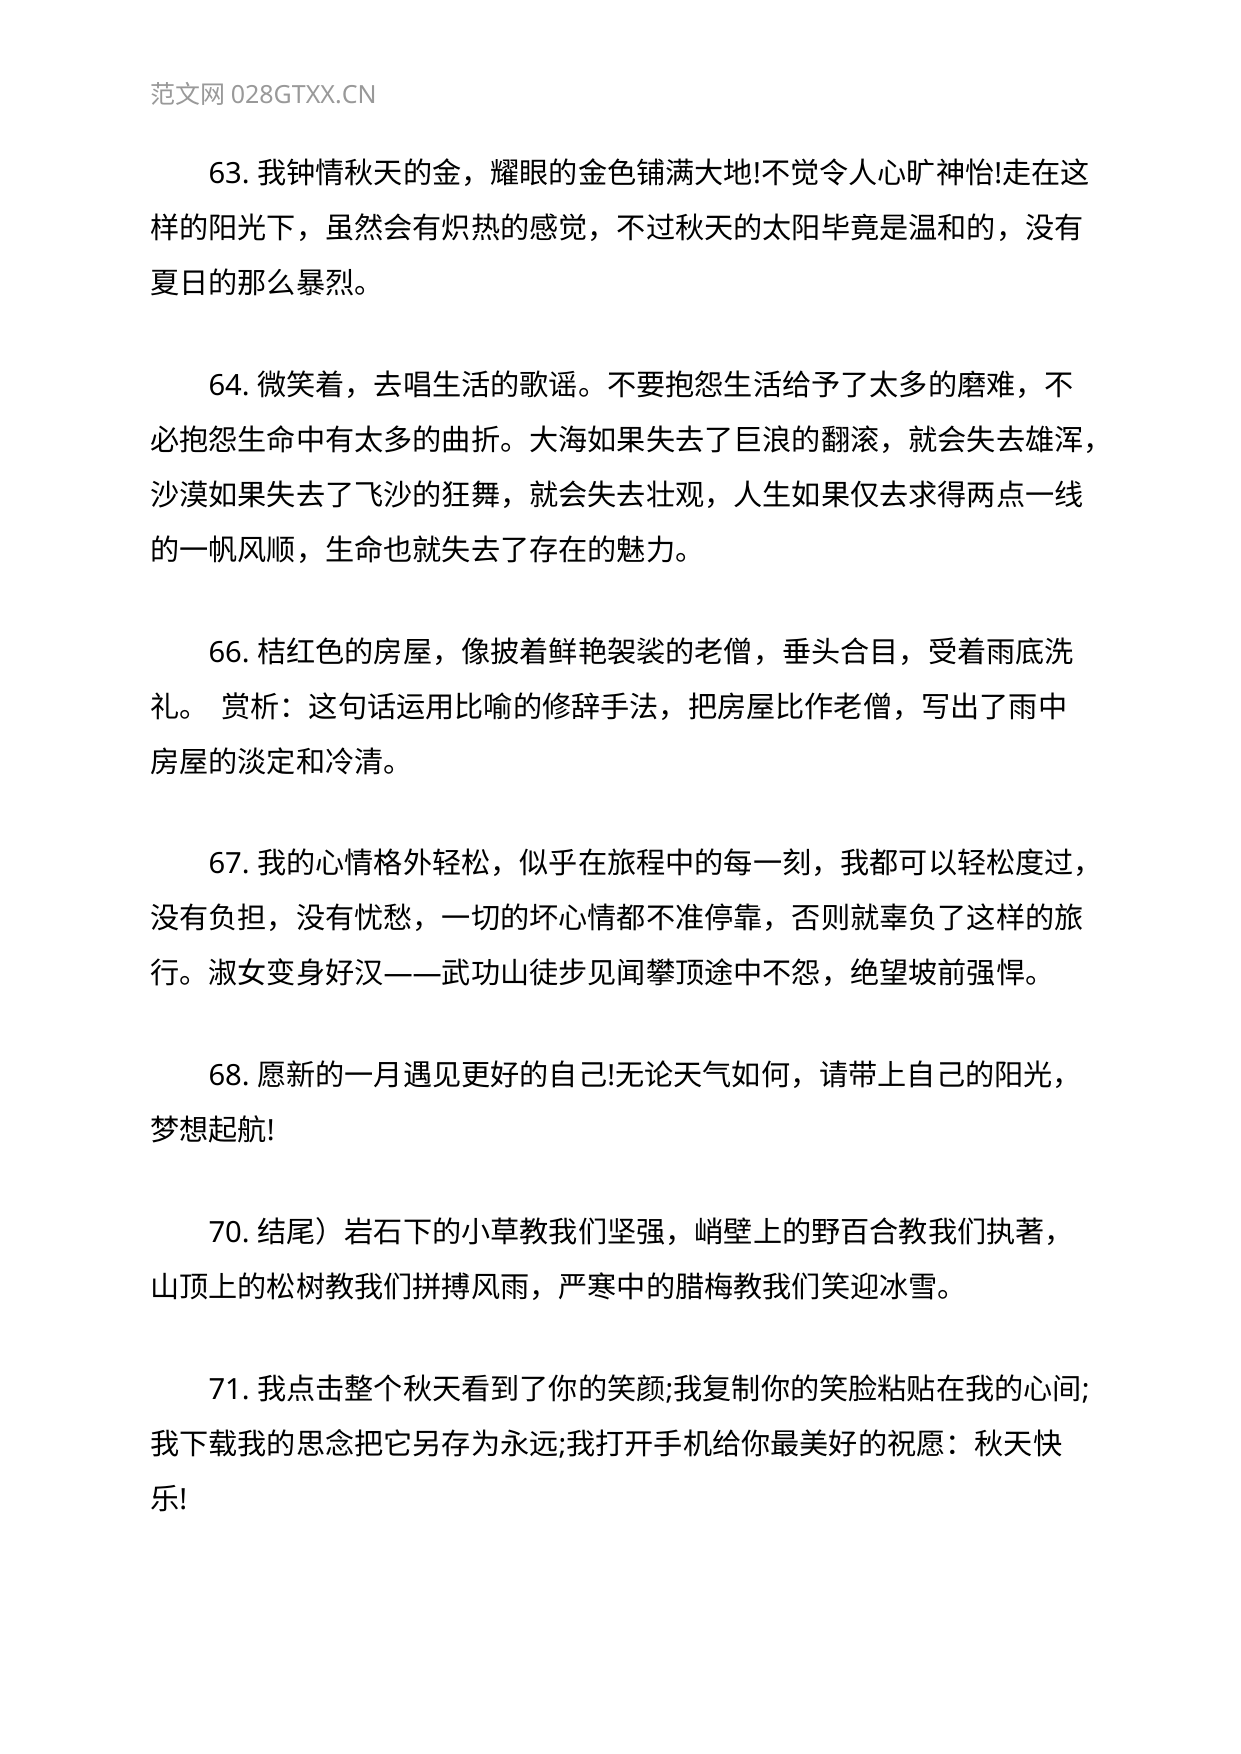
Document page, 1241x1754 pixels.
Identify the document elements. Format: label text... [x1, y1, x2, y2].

text 71. 我点击整个秋天看到了你的笑颜;我复制你的笑脸粘贴在我的心间;我下载我的思念把它另存为永远;我打开手机给你最美好的祝愿：秋天快乐! [150, 1366, 1090, 1518]
text 64. 微笑着，去唱生活的歌谣。不要抱怨生活给予了太多的磨难，不必抱怨生命中有太多的曲折。大海如果失去了巨浪的翻滚，就会失去雄浑，沙漠如果失去了飞沙的狂舞，就会失去壮观，人生如果仅去求得两点一线的一帆风顺，生命也就失去了存在的魅力。 [150, 362, 1090, 569]
text 68. 愿新的一月遇见更好的自己!无论天气如何，请带上自己的阳光，梦想起航! [150, 1052, 1090, 1149]
text 63. 我钟情秋天的金，耀眼的金色铺满大地!不觉令人心旷神怡!走在这样的阳光下，虽然会有炽热的感觉，不过秋天的太阳毕竟是温和的，没有夏日的那么暴烈。 [150, 150, 1090, 302]
text 66. 桔红色的房屋，像披着鲜艳袈裟的老僧，垂头合目，受着雨底洗礼。 赏析：这句话运用比喻的修辞手法，把房屋比作老僧，写出了雨中房屋的淡定和冷清。 [150, 628, 1090, 780]
text 70. 结尾）岩石下的小草教我们坚强，峭壁上的野百合教我们执著，山顶上的松树教我们拼搏风雨，严寒中的腊梅教我们笑迎冰雪。 [150, 1209, 1090, 1306]
text 67. 我的心情格外轻松，似乎在旅程中的每一刻，我都可以轻松度过，没有负担，没有忧愁，一切的坏心情都不准停靠，否则就辜负了这样的旅行。淑女变身好汉­­——武功山徒步见闻攀顶途中不怨，绝望坡前强悍。 [150, 840, 1090, 992]
